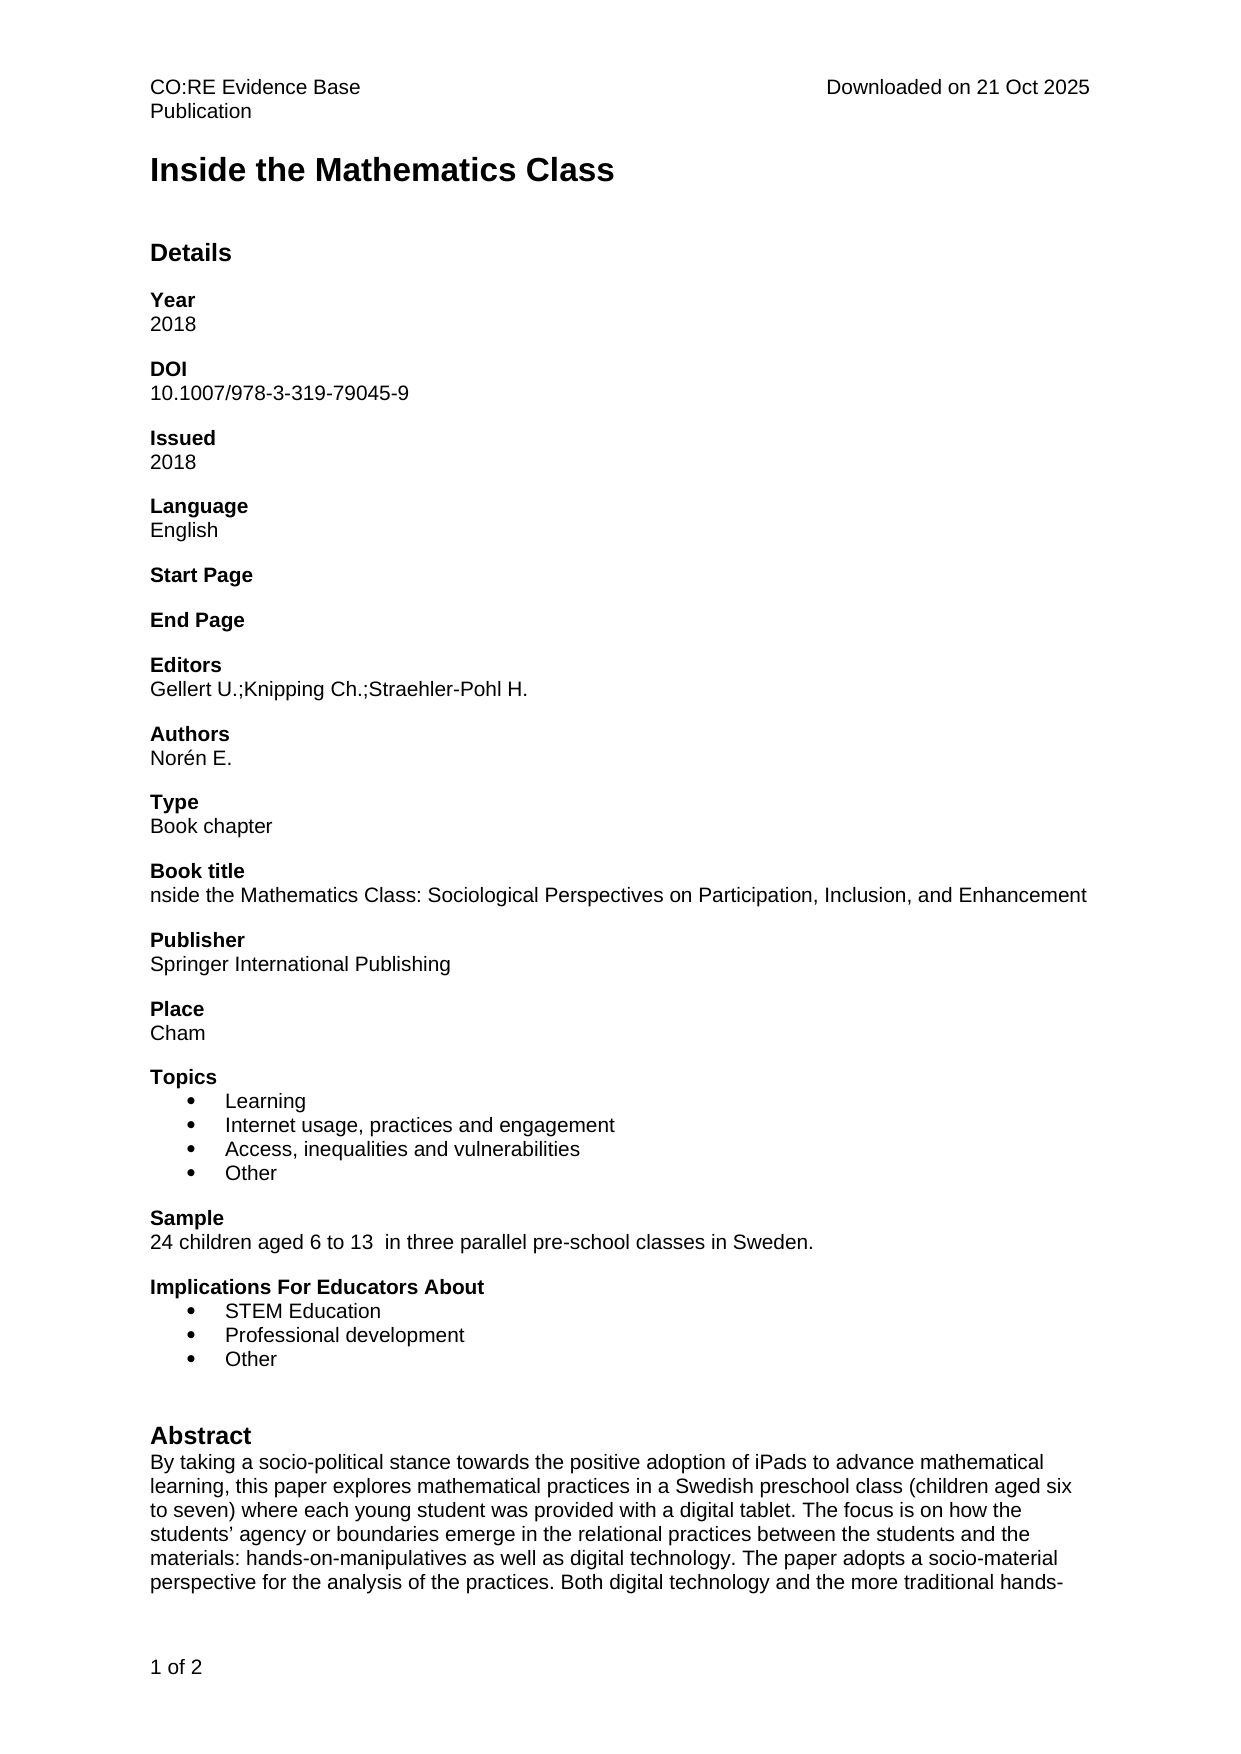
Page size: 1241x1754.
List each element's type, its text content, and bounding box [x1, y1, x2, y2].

subtitle Editors [150, 653, 1090, 677]
list STEM Education [187, 1299, 1090, 1323]
list Internet usage, practices and engagement [187, 1113, 1090, 1137]
subtitle Year [150, 288, 1090, 312]
subtitle Start Page [150, 563, 1090, 587]
subtitle Publisher [150, 928, 1090, 952]
list Other [187, 1161, 1090, 1185]
subtitle Topics [150, 1065, 1090, 1089]
text 10.1007/978-3-319-79045-9 [150, 381, 1090, 405]
text Gellert U.;Knipping Ch.;Straehler-Pohl H. [150, 677, 1090, 701]
subtitle Authors [150, 721, 1090, 745]
text Norén E. [150, 745, 1090, 769]
subtitle Implications For Educators About [150, 1275, 1090, 1299]
text English [150, 518, 1090, 542]
text 2018 [150, 449, 1090, 473]
text Cham [150, 1020, 1090, 1044]
subtitle DOI [150, 357, 1090, 381]
subtitle Abstract [150, 1421, 1090, 1450]
subtitle End Page [150, 608, 1090, 632]
subtitle Type [150, 790, 1090, 814]
text Springer International Publishing [150, 952, 1090, 976]
text 2018 [150, 312, 1090, 336]
subtitle Book title [150, 859, 1090, 883]
subtitle Language [150, 494, 1090, 518]
list Professional development [187, 1323, 1090, 1347]
list Learning [187, 1089, 1090, 1113]
list Access, inequalities and vulnerabilities [187, 1137, 1090, 1161]
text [150, 1450, 1090, 1593]
text Book chapter [150, 814, 1090, 838]
subtitle Sample [150, 1206, 1090, 1230]
list Other [187, 1347, 1090, 1371]
text 24 children aged 6 to 13 in three parallel pre-school classes in Sweden. [150, 1230, 1090, 1254]
subtitle Issued [150, 426, 1090, 449]
text nside the Mathematics Class: Sociological Perspectives on Participation, Inclusion, and Enhancement [150, 883, 1090, 907]
title Inside the Mathematics Class [150, 150, 1090, 188]
subtitle Place [150, 996, 1090, 1020]
subtitle Details [150, 238, 1090, 267]
